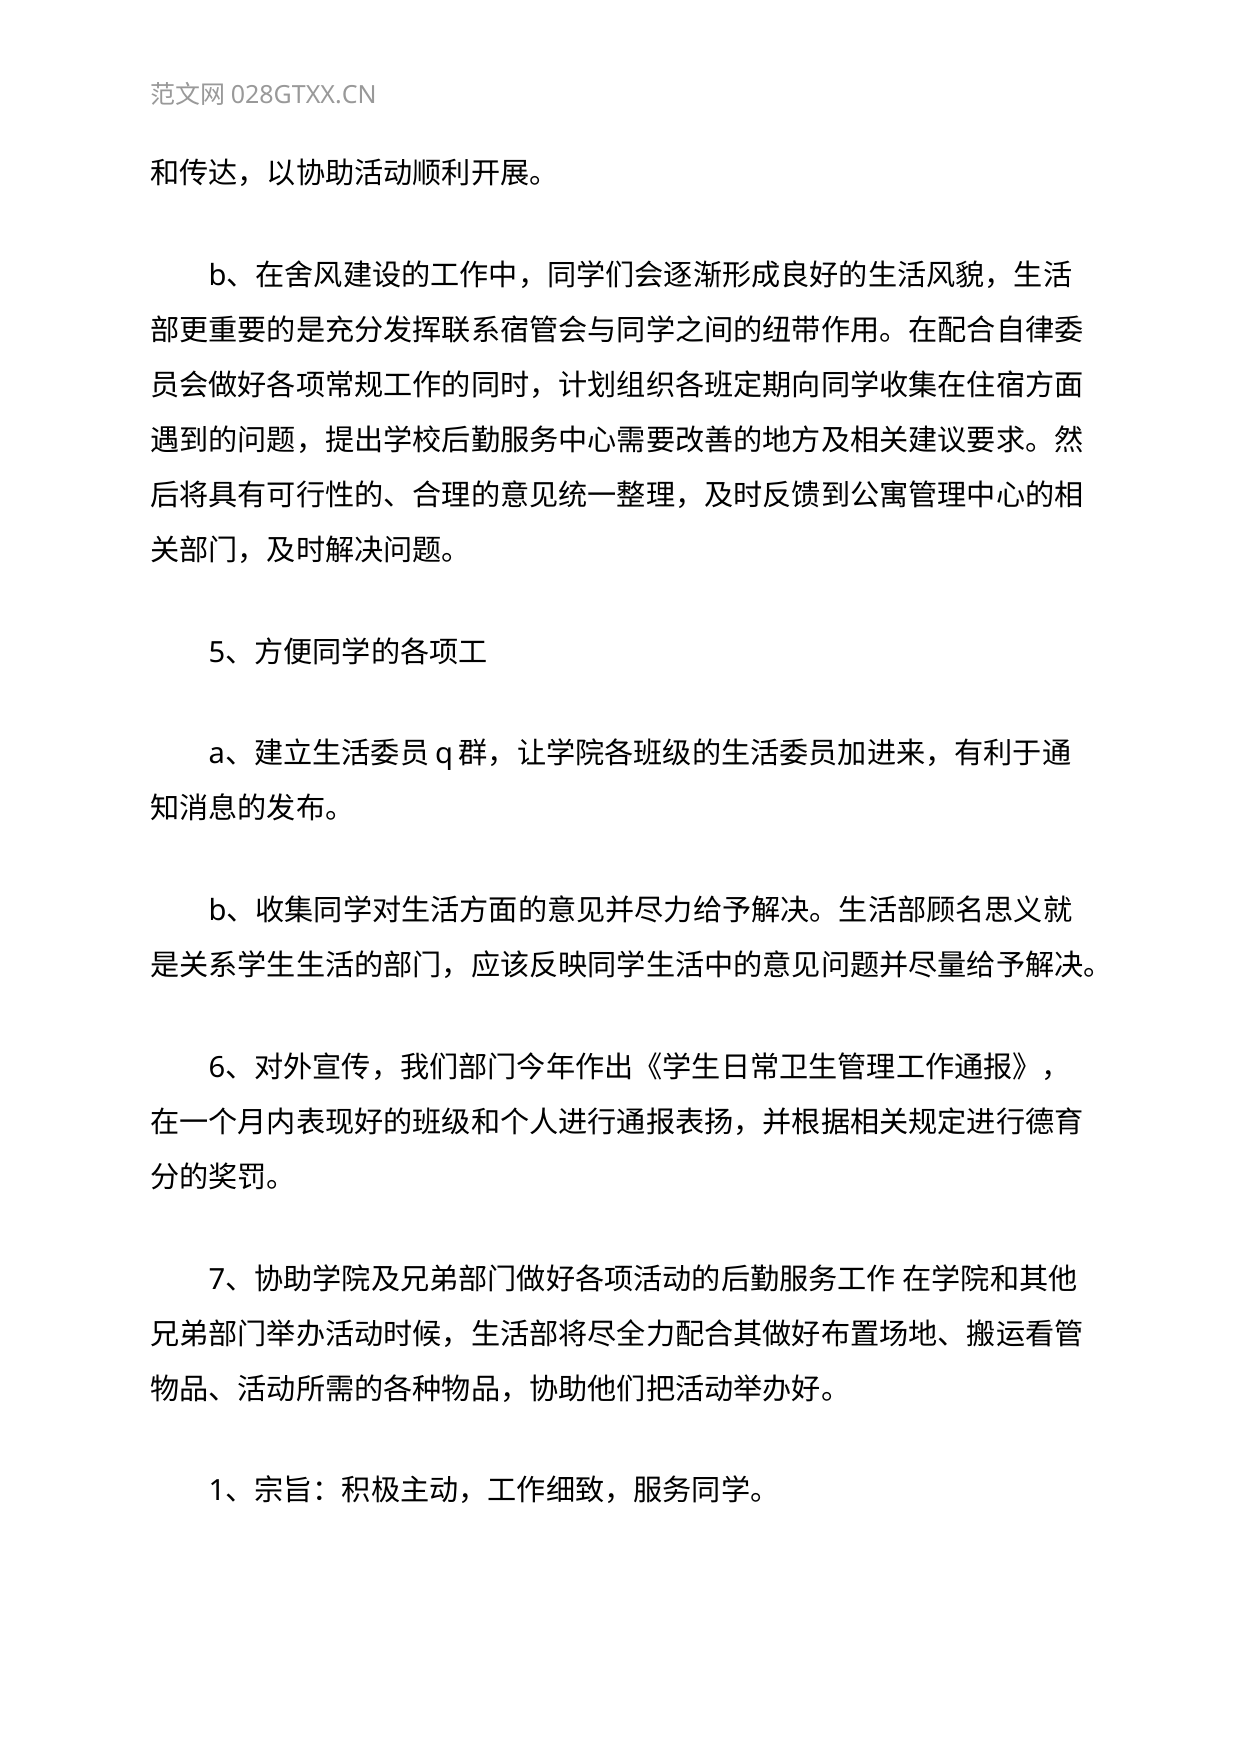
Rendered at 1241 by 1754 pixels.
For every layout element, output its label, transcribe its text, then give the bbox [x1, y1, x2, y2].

text 1、宗旨：积极主动，工作细致，服务同学。 [150, 1467, 1090, 1509]
text a、建立生活委员q群，让学院各班级的生活委员加进来，有利于通知消息的发布。 [150, 730, 1090, 827]
text 7、协助学院及兄弟部门做好各项活动的后勤服务工作 在学院和其他兄弟部门举办活动时候，生活部将尽全力配合其做好布置场地、搬运看管物品、活动所需的各种物品，协助他们把活动举办好。 [150, 1255, 1090, 1407]
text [150, 150, 1090, 192]
text 5、方便同学的各项工 [150, 628, 1090, 671]
text b、在舍风建设的工作中，同学们会逐渐形成良好的生活风貌，生活部更重要的是充分发挥联系宿管会与同学之间的纽带作用。在配合自律委员会做好各项常规工作的同时，计划组织各班定期向同学收集在住宿方面遇到的问题，提出学校后勤服务中心需要改善的地方及相关建议要求。然后将具有可行性的、合理的意见统一整理，及时反馈到公寓管理中心的相关部门，及时解决问题。 [150, 252, 1090, 569]
text 6、对外宣传，我们部门今年作出《学生日常卫生管理工作通报》，在一个月内表现好的班级和个人进行通报表扬，并根据相关规定进行德育分的奖罚。 [150, 1044, 1090, 1196]
text b、收集同学对生活方面的意见并尽力给予解决。生活部顾名思义就是关系学生生活的部门，应该反映同学生活中的意见问题并尽量给予解决。 [150, 887, 1090, 984]
